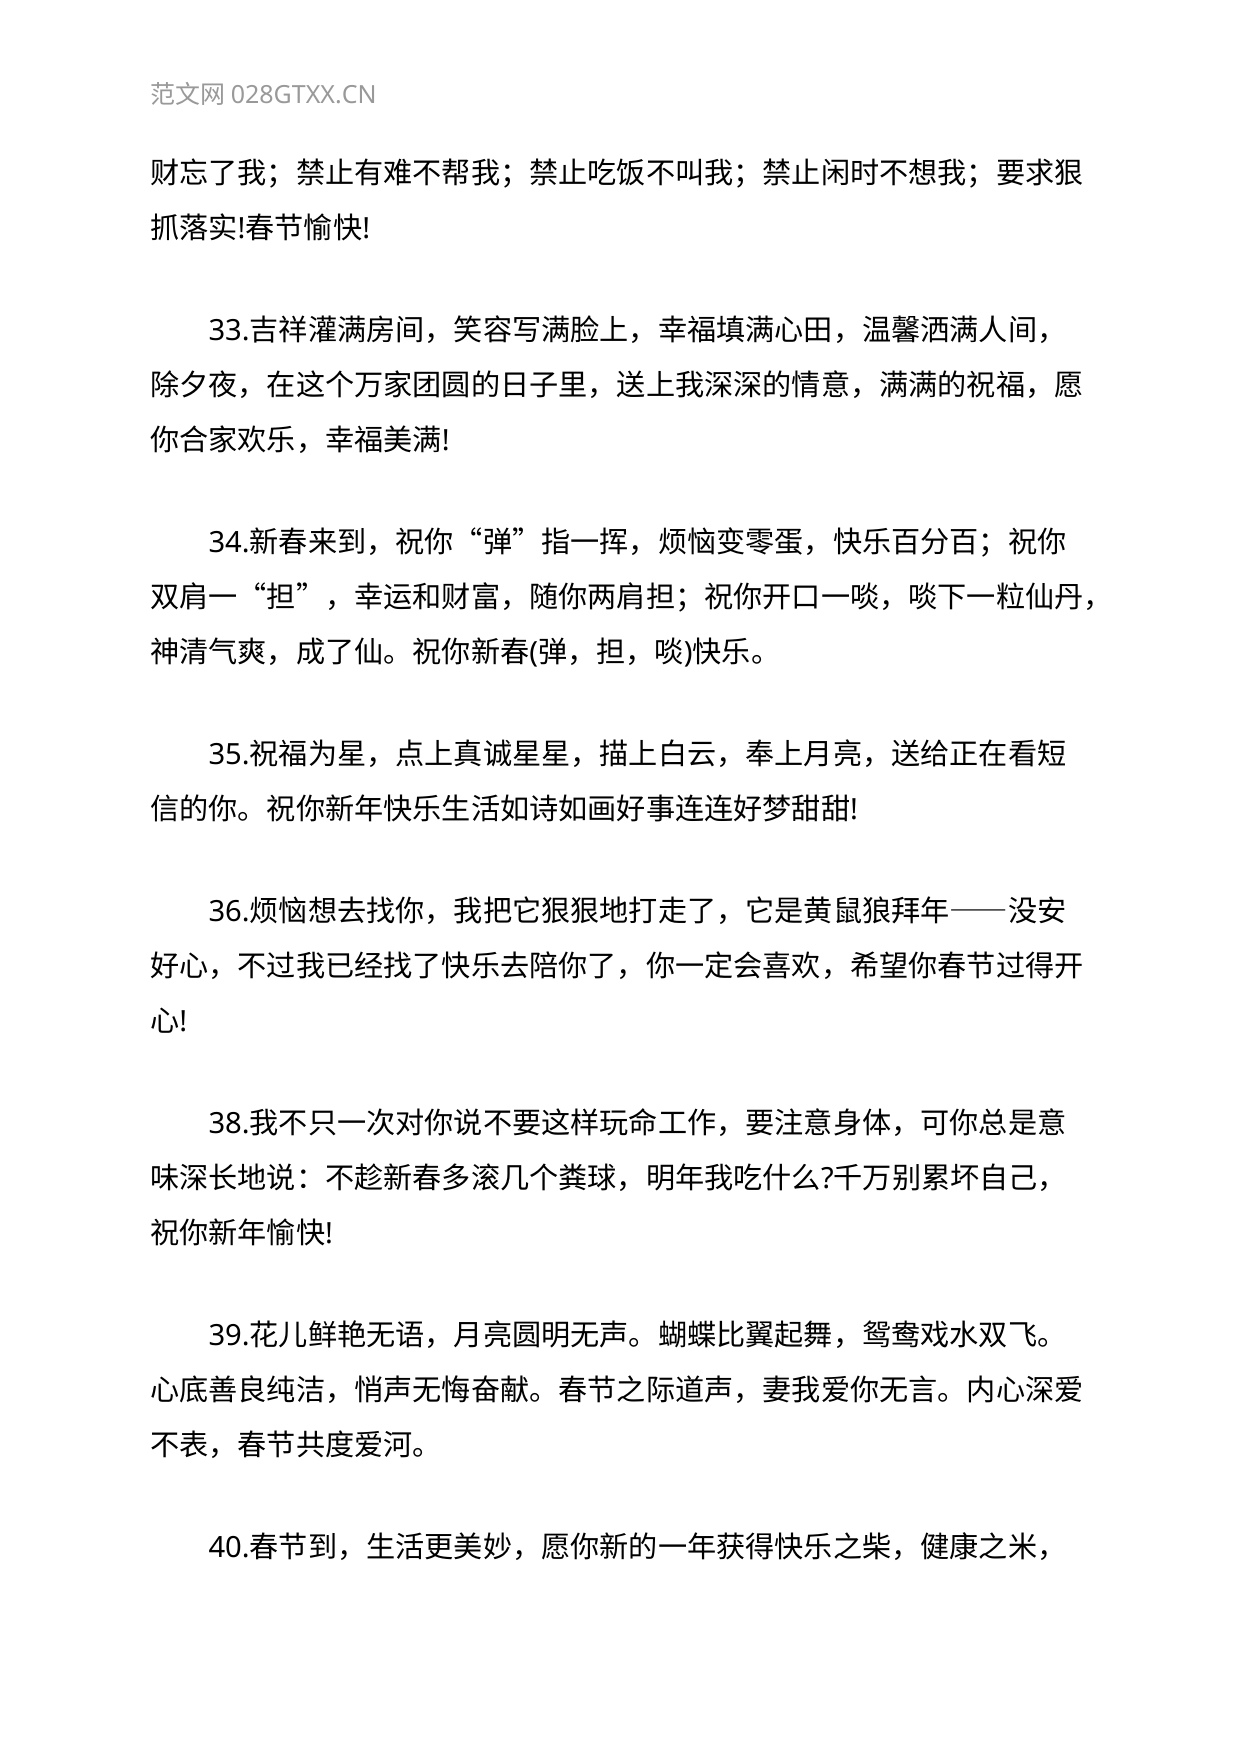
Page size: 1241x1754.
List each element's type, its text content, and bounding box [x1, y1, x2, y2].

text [150, 1523, 1090, 1566]
text 34.新春来到，祝你“弹”指一挥，烦恼变零蛋，快乐百分百；祝你双肩一“担”，幸运和财富，随你两肩担；祝你开口一啖，啖下一粒仙丹，神清气爽，成了仙。祝你新春(弹，担，啖)快乐。 [150, 519, 1090, 671]
text 33.吉祥灌满房间，笑容写满脸上，幸福填满心田，温馨洒满人间，除夕夜，在这个万家团圆的日子里，送上我深深的情意，满满的祝福，愿你合家欢乐，幸福美满! [150, 307, 1090, 459]
text 36.烦恼想去找你，我把它狠狠地打走了，它是黄鼠狼拜年——没安好心，不过我已经找了快乐去陪你了，你一定会喜欢，希望你春节过得开心! [150, 888, 1090, 1040]
text 38.我不只一次对你说不要这样玩命工作，要注意身体，可你总是意味深长地说：不趁新春多滚几个粪球，明年我吃什么?千万别累坏自己，祝你新年愉快! [150, 1099, 1090, 1252]
text 39.花儿鲜艳无语，月亮圆明无声。蝴蝶比翼起舞，鸳鸯戏水双飞。心底善良纯洁，悄声无悔奋献。春节之际道声，妻我爱你无言。内心深爱不表，春节共度爱河。 [150, 1311, 1090, 1464]
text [150, 150, 1090, 247]
text 35.祝福为星，点上真诚星星，描上白云，奉上月亮，送给正在看短信的你。祝你新年快乐生活如诗如画好事连连好梦甜甜! [150, 731, 1090, 828]
